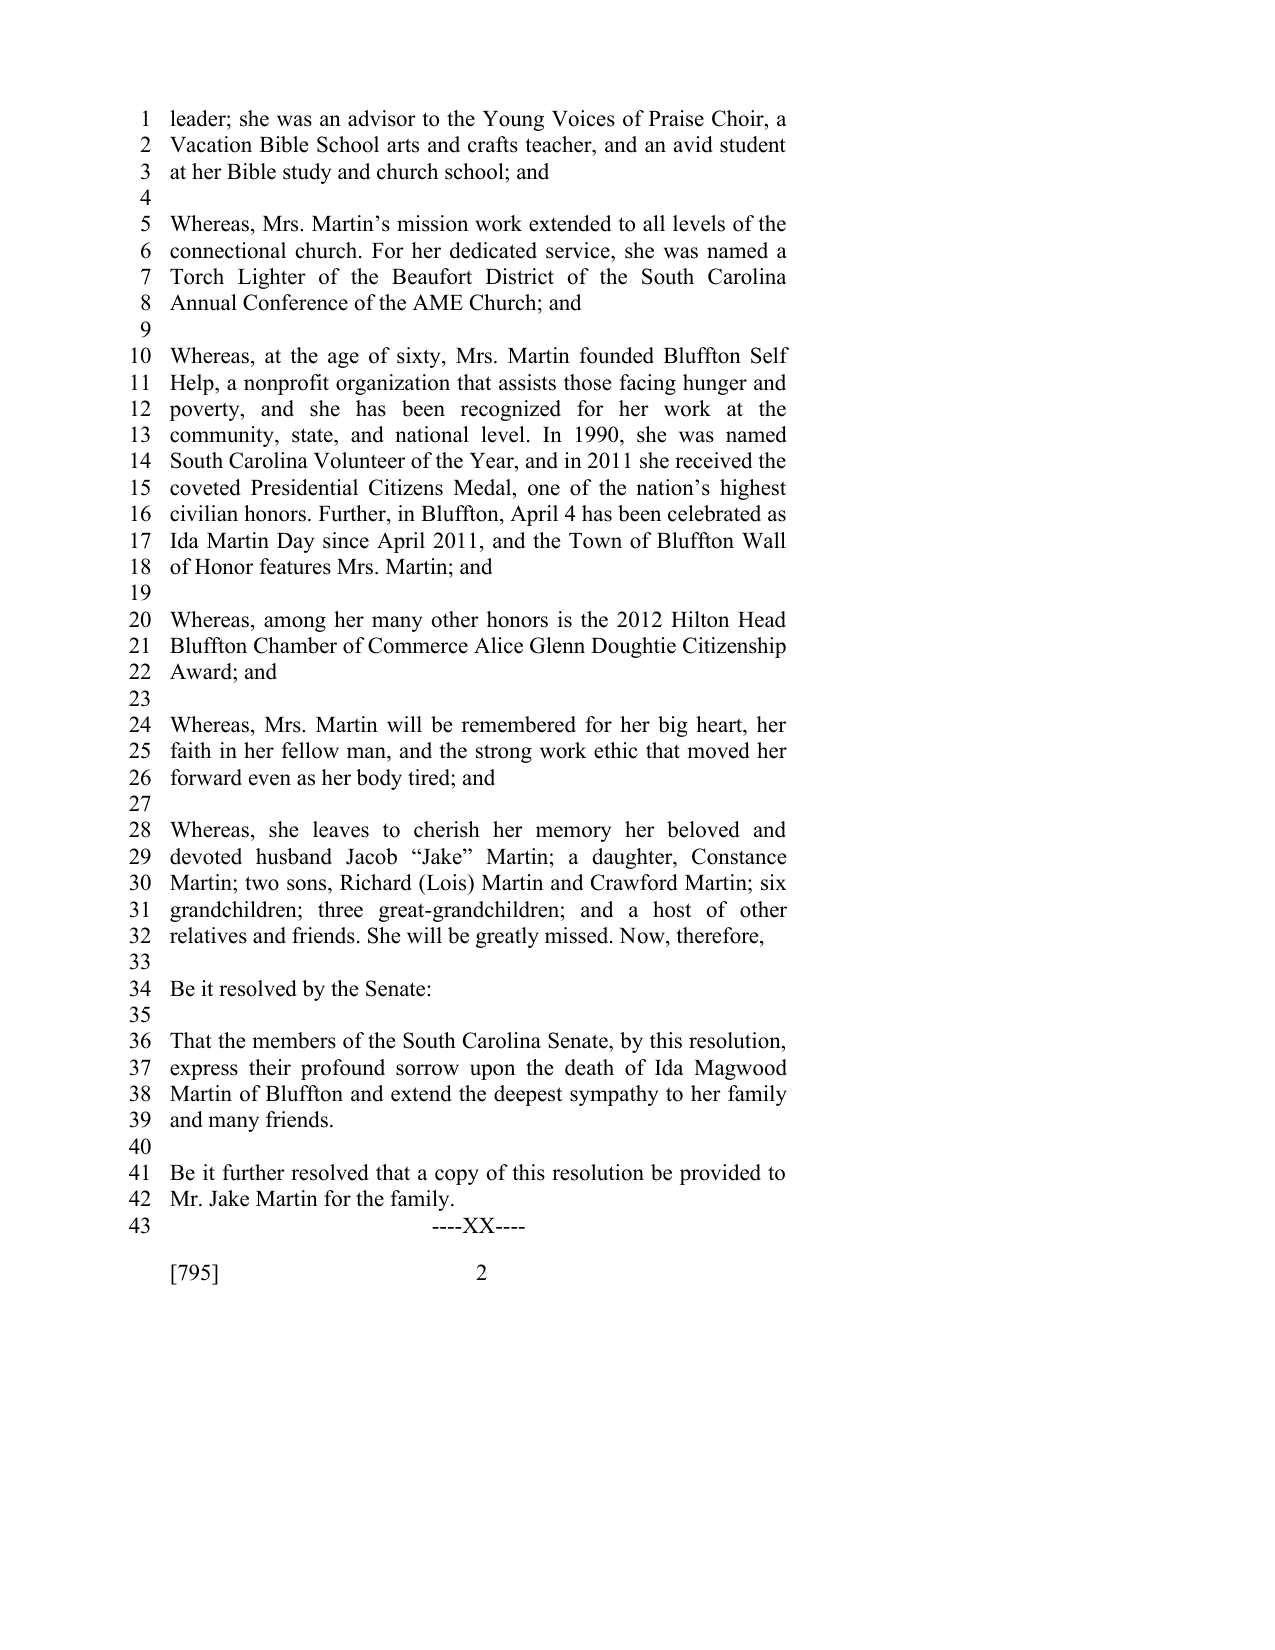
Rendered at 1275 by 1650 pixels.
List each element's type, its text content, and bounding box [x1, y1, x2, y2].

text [169, 105, 787, 184]
text That the members of the South Carolina Senate, by this resolution, express their profound sorrow upon the death of Ida Magwood Martin of Bluffton and extend the deepest sympathy to her family and many friends. [169, 1027, 787, 1133]
text Be it resolved by the Senate: [169, 975, 787, 1001]
text Be it further resolved that a copy of this resolution be provided to Mr. Jake Martin for the family. [169, 1159, 787, 1212]
text Whereas, Mrs. Martin’s mission work extended to all levels of the connectional church. For her dedicated service, she was named a Torch Lighter of the Beaufort District of the South Carolina Annual Conference of the AME Church; and [169, 210, 787, 316]
text Whereas, at the age of sixty, Mrs. Martin founded Bluffton Self Help, a nonprofit organization that assists those facing hunger and poverty, and she has been recognized for her work at the community, state, and national level. In 1990, she was named South Carolina Volunteer of the Year, and in 2011 she received the coveted Presidential Citizens Medal, one of the nation’s highest civilian honors. Further, in Bluffton, April 4 has been celebrated as Ida Martin Day since April 2011, and the Town of Bluffton Wall of Honor features Mrs. Martin; and [169, 342, 787, 579]
text Whereas, she leaves to cherish her memory her beloved and devoted husband Jacob “Jake” Martin; a daughter, Constance Martin; two sons, Richard (Lois) Martin and Crawford Martin; six grandchildren; three great-grandchildren; and a host of other relatives and friends. She will be greatly missed. Now, therefore, [169, 817, 787, 948]
text ----XX---- [169, 1212, 787, 1238]
text Whereas, among her many other honors is the 2012 Hilton Head Bluffton Chamber of Commerce Alice Glenn Doughtie Citizenship Award; and [169, 606, 787, 685]
text Whereas, Mrs. Martin will be remembered for her big heart, her faith in her fellow man, and the strong work ethic that moved her forward even as her body tired; and [169, 711, 787, 790]
